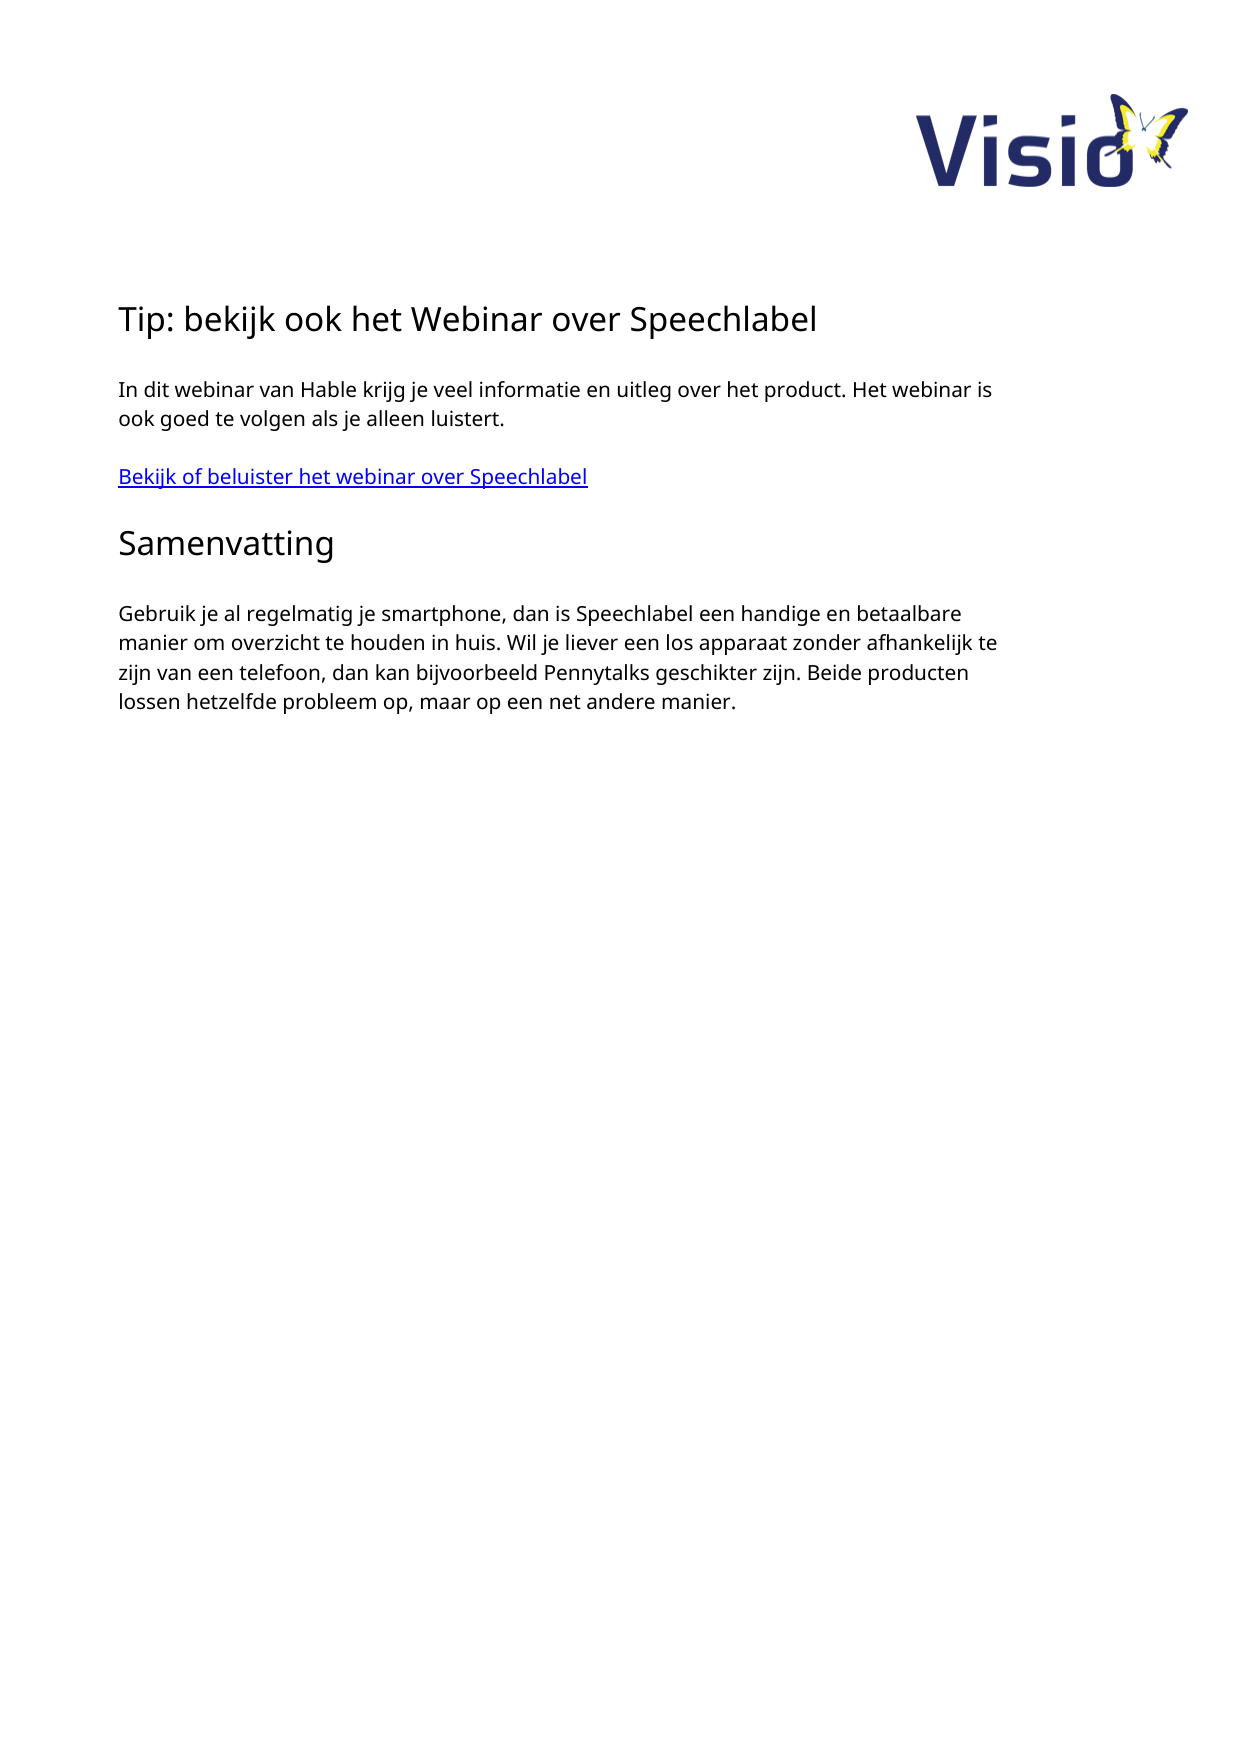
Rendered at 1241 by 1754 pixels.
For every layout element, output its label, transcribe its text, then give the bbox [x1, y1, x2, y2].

subtitle Samenvatting [118, 520, 1016, 565]
subtitle Tip: bekijk ook het Webinar over Speechlabel [118, 295, 1016, 341]
text Gebruik je al regelmatig je smartphone, dan is Speechlabel een handige en betaalbare manier om overzicht te houden in huis. Wil je liever een los apparaat zonder afhankelijk te zijn van een telefoon, dan kan bijvoorbeeld Pennytalks geschikter zijn. Beide producten lossen hetzelfde probleem op, maar op een net andere manier. [118, 599, 1016, 715]
picture [904, 89, 1199, 190]
text In dit webinar van Hable krijg je veel informatie en uitleg over het product. Het webinar is ook goed te volgen als je alleen luistert. [118, 374, 1016, 432]
text Bekijk of beluister het webinar over Speechlabel [118, 462, 1016, 491]
